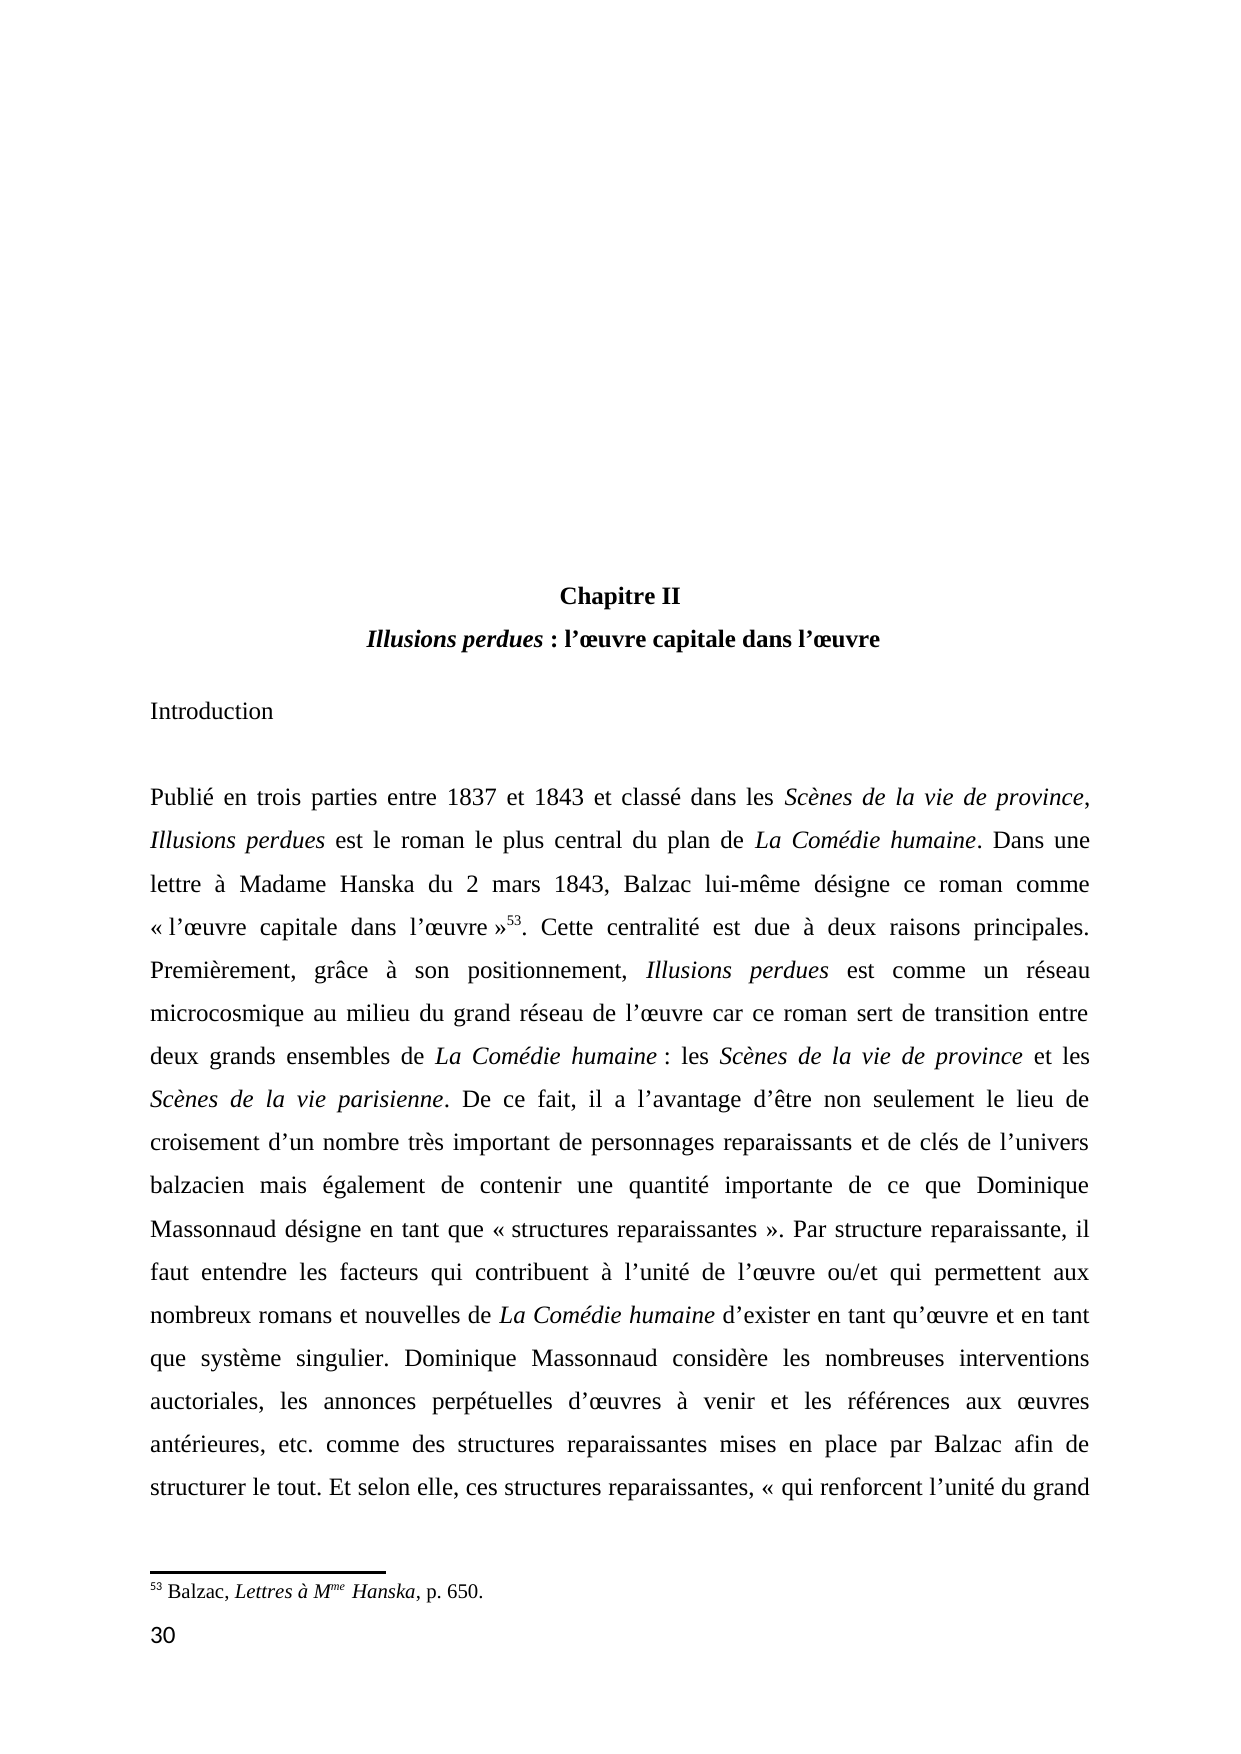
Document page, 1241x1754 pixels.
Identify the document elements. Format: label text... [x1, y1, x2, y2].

text Introduction [150, 696, 1090, 725]
text Illusions perdues : l’œuvre capitale dans l’œuvre [150, 624, 1090, 653]
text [150, 782, 1090, 1501]
text Chapitre II [150, 581, 1090, 610]
